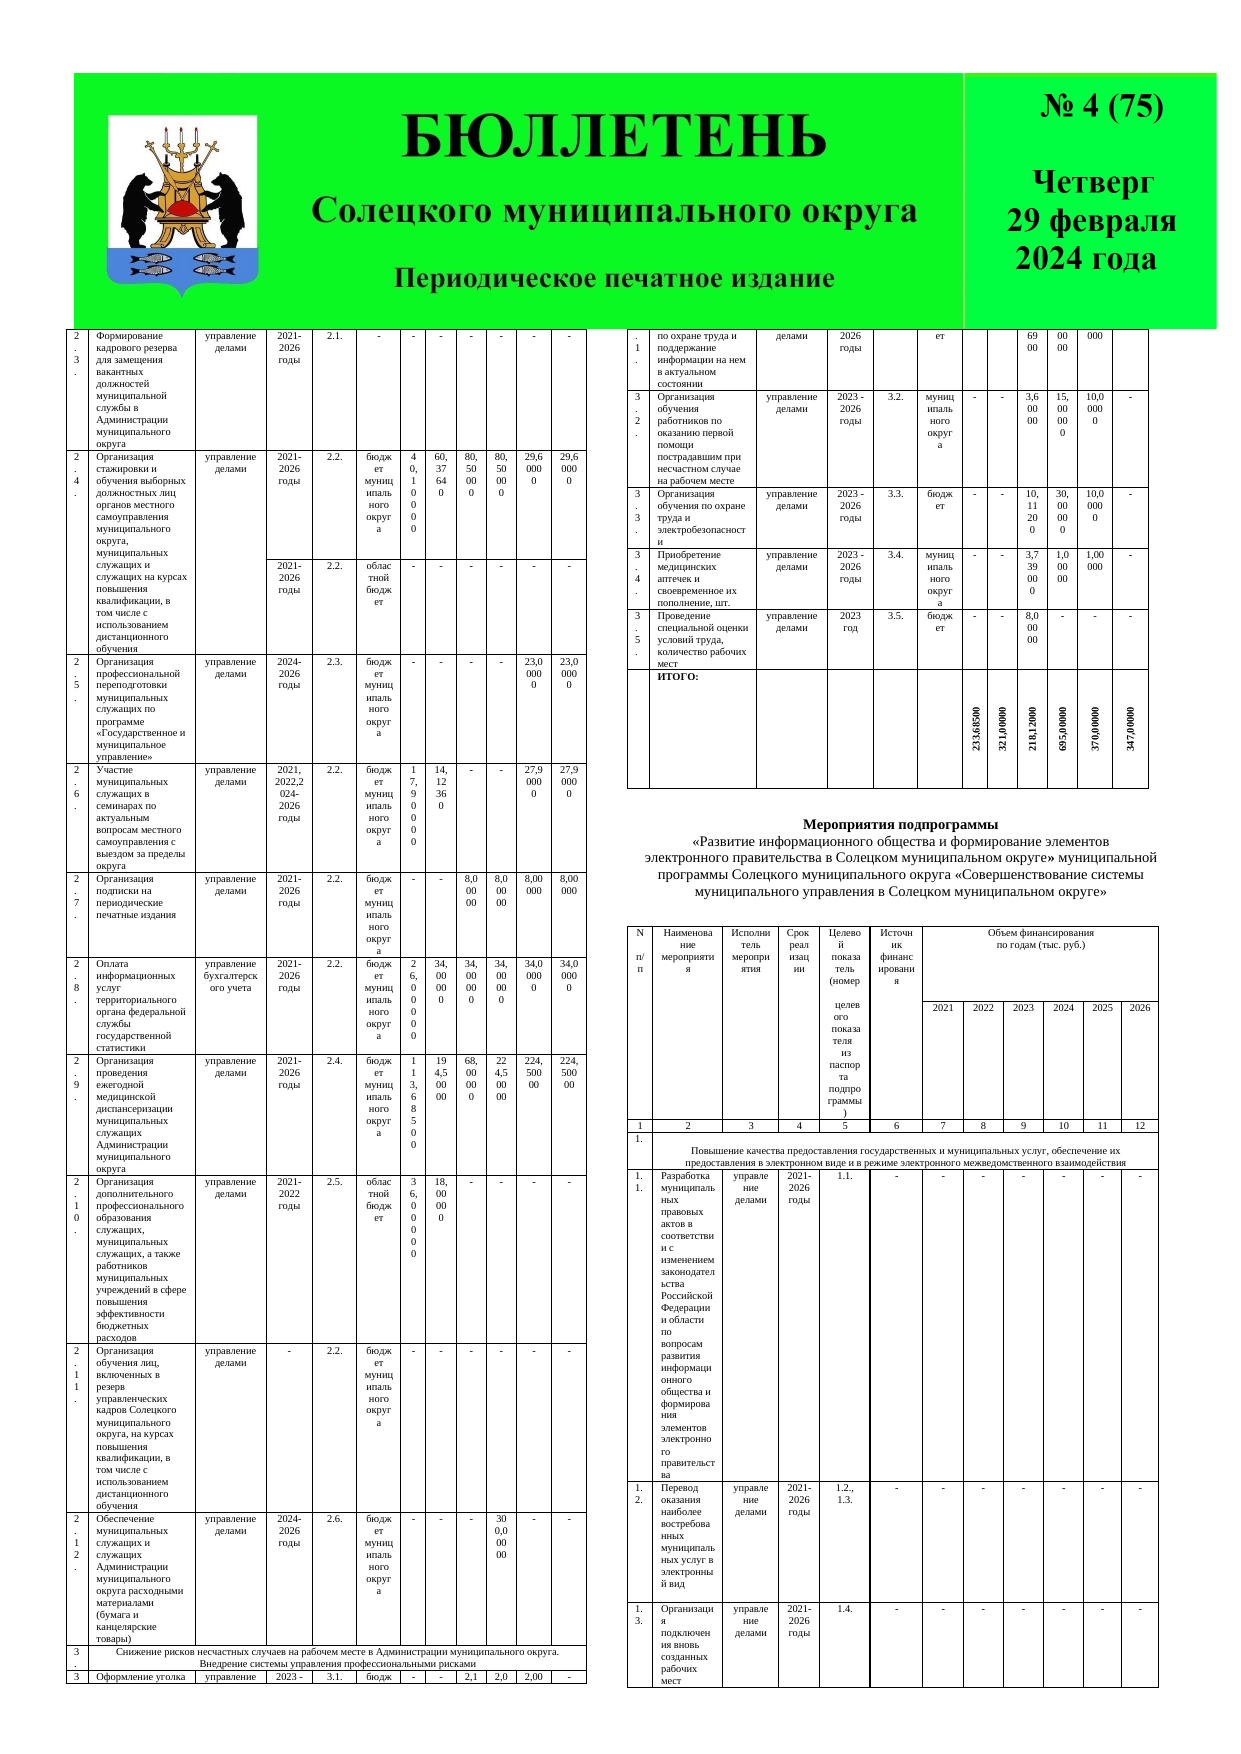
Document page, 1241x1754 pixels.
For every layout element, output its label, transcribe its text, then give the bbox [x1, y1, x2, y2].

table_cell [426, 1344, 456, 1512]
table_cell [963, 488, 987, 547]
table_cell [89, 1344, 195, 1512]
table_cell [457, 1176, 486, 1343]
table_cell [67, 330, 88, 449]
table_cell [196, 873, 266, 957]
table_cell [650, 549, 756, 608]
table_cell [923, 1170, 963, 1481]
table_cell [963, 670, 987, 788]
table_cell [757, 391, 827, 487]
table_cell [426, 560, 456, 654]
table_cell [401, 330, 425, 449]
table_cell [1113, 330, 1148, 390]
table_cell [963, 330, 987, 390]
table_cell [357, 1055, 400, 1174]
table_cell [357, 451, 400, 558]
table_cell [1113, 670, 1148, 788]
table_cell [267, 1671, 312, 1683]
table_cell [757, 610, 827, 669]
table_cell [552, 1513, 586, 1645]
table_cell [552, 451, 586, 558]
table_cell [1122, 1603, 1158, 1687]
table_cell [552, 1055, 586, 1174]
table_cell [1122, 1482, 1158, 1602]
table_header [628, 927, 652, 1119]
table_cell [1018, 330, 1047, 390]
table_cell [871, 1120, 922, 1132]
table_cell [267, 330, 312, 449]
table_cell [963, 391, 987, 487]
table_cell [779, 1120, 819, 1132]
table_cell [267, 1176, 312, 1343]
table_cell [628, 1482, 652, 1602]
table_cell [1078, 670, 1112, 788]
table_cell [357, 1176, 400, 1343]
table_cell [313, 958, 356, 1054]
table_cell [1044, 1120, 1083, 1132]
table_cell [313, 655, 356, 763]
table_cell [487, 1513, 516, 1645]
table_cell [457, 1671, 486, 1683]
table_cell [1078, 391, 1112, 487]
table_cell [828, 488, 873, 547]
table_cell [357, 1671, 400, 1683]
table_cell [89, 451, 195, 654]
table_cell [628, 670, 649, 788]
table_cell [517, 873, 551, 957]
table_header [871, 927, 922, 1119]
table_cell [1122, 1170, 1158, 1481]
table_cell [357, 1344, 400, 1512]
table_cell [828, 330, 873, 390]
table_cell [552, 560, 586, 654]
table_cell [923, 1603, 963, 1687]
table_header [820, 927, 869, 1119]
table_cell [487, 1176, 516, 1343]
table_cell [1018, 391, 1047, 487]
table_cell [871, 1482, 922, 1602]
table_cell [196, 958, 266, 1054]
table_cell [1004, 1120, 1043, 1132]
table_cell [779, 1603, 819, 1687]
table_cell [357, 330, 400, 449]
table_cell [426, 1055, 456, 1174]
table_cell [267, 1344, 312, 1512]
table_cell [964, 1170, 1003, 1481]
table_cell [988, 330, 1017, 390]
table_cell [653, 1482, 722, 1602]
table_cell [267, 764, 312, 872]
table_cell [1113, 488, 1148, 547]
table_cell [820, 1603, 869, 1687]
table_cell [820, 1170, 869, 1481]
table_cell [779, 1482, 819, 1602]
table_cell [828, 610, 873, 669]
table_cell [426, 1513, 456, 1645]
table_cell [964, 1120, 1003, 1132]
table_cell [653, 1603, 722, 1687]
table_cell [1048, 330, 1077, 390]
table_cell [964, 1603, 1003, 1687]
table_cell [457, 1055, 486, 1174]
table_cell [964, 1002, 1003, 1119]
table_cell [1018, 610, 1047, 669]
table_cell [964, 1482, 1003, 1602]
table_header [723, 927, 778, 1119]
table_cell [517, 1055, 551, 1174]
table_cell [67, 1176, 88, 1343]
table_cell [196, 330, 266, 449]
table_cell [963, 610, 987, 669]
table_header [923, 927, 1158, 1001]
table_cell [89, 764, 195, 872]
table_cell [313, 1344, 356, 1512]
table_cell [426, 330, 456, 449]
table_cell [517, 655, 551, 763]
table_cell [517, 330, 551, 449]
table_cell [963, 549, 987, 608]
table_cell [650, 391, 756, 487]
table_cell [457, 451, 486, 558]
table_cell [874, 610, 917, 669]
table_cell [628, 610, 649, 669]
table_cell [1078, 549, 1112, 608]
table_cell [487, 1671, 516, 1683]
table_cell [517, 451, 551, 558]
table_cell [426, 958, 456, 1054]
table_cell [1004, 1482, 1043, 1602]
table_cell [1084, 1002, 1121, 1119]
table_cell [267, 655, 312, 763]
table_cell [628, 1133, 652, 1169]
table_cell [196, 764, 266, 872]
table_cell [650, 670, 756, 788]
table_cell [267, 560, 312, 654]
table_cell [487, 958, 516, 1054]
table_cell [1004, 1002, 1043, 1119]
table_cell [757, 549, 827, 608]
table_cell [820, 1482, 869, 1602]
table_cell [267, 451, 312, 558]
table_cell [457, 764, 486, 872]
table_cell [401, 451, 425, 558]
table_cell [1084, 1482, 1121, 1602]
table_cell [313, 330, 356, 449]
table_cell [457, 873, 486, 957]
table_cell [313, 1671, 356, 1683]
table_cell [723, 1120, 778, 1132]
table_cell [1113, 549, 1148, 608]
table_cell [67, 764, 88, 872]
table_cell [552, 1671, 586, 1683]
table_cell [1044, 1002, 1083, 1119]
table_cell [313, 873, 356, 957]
text «Развитие информационного общества и формирование элементов [635, 832, 1167, 849]
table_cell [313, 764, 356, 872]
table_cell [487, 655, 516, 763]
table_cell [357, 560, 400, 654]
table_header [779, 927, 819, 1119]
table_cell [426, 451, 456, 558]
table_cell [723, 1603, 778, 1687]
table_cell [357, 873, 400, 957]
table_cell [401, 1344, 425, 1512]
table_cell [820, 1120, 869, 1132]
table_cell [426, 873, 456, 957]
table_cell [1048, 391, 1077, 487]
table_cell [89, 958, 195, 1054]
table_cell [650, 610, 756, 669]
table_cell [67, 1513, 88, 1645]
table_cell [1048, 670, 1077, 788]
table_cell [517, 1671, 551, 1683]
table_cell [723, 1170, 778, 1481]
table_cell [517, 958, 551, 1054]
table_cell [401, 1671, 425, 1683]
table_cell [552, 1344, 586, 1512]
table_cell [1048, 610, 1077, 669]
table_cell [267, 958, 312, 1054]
picture [73, 73, 1217, 329]
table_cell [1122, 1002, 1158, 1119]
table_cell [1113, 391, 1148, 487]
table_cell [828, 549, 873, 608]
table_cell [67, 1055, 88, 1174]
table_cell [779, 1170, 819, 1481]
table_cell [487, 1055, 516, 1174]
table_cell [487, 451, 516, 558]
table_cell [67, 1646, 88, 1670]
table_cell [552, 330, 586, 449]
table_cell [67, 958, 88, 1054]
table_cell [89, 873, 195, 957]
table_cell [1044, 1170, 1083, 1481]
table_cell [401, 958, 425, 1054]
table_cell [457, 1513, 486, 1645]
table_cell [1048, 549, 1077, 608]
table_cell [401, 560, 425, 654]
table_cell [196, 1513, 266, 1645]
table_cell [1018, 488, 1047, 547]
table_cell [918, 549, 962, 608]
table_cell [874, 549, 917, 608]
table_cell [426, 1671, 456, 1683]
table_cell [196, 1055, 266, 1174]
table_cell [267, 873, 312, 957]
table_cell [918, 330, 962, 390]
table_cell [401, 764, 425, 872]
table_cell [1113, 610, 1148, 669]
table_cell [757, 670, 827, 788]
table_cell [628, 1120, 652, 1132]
text Мероприятия подпрограммы [635, 816, 1167, 832]
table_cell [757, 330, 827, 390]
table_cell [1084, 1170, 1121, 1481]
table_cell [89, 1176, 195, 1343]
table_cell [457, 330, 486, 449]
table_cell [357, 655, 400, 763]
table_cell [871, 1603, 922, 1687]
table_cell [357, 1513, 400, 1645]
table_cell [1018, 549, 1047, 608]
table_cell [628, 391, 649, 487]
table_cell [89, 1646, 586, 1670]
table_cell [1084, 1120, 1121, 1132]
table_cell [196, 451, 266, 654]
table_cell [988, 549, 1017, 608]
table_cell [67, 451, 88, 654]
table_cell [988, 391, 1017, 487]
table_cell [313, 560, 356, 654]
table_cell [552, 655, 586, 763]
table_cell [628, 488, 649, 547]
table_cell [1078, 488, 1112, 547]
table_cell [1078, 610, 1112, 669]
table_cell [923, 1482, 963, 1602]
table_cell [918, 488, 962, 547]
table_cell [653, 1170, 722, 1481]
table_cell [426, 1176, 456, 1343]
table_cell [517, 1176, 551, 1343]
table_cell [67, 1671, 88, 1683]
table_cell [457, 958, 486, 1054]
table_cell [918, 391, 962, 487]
text электронного правительства в Солецком муниципальном округе» муниципальной программы Солецкого муниципального округа «Совершенствование системы муниципального управления в Солецком муниципальном округе» [635, 849, 1167, 899]
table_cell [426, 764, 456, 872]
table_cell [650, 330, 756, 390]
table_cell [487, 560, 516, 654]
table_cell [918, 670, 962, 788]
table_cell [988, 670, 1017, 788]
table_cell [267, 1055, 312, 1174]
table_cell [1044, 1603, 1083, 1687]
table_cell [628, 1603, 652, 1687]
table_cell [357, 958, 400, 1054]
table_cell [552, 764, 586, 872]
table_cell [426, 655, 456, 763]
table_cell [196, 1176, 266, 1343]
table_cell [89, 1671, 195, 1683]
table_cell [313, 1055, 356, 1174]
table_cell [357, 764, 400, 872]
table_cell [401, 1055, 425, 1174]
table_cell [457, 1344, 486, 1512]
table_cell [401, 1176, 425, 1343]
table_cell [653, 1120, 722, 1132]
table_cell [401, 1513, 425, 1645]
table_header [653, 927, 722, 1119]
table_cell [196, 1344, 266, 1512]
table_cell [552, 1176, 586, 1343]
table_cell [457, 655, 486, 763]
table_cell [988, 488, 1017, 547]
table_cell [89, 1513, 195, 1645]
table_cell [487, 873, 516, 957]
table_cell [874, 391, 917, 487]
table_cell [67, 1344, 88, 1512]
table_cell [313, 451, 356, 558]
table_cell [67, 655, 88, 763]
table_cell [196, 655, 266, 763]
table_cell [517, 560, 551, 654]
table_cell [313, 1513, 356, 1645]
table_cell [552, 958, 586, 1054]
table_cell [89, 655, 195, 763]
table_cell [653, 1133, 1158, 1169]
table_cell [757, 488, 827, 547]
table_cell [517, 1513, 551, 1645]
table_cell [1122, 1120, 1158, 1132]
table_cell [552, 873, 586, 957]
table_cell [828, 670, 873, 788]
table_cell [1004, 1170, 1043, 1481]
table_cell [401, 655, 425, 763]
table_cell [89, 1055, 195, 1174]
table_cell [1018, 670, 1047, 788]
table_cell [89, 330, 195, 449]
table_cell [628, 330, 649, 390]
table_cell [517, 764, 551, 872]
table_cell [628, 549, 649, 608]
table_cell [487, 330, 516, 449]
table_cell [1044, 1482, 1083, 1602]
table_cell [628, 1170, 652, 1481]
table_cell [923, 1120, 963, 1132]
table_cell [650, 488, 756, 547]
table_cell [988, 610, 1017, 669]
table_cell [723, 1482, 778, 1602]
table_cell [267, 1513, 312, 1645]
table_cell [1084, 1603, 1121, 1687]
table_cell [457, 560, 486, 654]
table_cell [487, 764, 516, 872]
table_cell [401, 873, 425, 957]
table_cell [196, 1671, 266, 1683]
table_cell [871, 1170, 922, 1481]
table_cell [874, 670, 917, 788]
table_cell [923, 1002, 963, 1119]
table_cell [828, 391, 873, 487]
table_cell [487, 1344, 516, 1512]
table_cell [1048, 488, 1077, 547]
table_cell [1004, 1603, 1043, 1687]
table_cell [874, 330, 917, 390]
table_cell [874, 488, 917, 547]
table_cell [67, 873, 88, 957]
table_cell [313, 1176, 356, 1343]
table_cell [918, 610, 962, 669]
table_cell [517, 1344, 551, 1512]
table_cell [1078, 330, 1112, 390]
